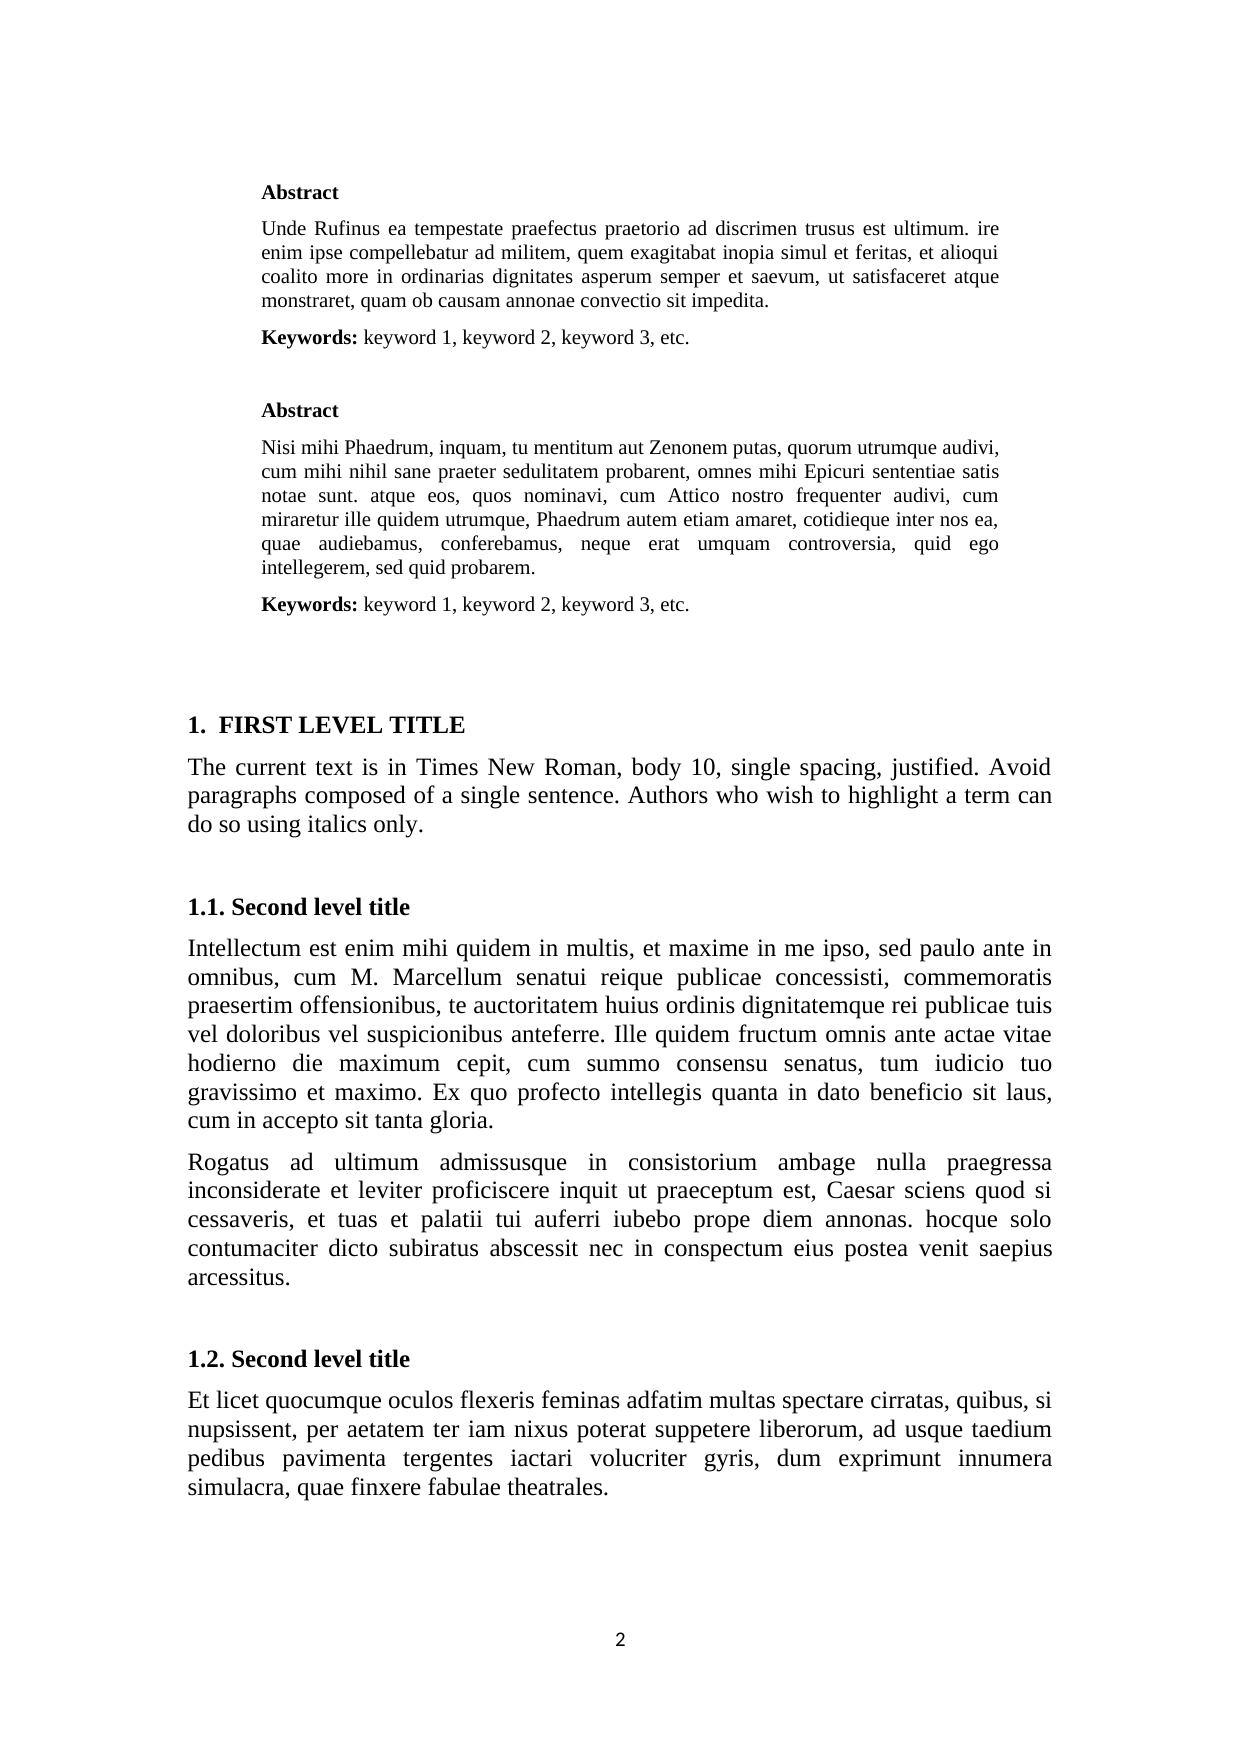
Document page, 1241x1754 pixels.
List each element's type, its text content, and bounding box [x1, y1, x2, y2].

text 1. FIRST LEVEL TITLE [187, 711, 1053, 739]
text Keywords: keyword 1, keyword 2, keyword 3, etc. [261, 325, 1000, 349]
text The current text is in Times New Roman, body 10, single spacing, justified. Avoid paragraphs composed of a single sentence. Authors who wish to highlight a term can do so using italics only. [187, 752, 1053, 838]
text Rogatus ad ultimum admissusque in consistorium ambage nulla praegressa inconsiderate et leviter proficiscere inquit ut praeceptum est, Caesar sciens quod si cessaveris, et tuas et palatii tui auferri iubebo prope diem annonas. hocque solo contumaciter dicto subiratus abscessit nec in conspectum eius postea venit saepius arcessitus. [187, 1147, 1053, 1291]
text Unde Rufinus ea tempestate praefectus praetorio ad discrimen trusus est ultimum. ire enim ipse compellebatur ad militem, quem exagitabat inopia simul et feritas, et alioqui coalito more in ordinarias dignitates asperum semper et saevum, ut satisfaceret atque monstraret, quam ob causam annonae convectio sit impedita. [261, 216, 1000, 312]
text 1.1. Second level title [187, 892, 1053, 921]
text Keywords: keyword 1, keyword 2, keyword 3, etc. [261, 591, 1000, 616]
text Nisi mihi Phaedrum, inquam, tu mentitum aut Zenonem putas, quorum utrumque audivi, cum mihi nihil sane praeter sedulitatem probarent, omnes mihi Epicuri sententiae satis notae sunt. atque eos, quos nominavi, cum Attico nostro frequenter audivi, cum miraretur ille quidem utrumque, Phaedrum autem etiam amaret, cotidieque inter nos ea, quae audiebamus, conferebamus, neque erat umquam controversia, quid ego intellegerem, sed quid probarem. [261, 434, 1000, 579]
text Abstract [261, 398, 1000, 422]
text Et licet quocumque oculos flexeris feminas adfatim multas spectare cirratas, quibus, si nupsissent, per aetatem ter iam nixus poterat suppetere liberorum, ad usque taedium pedibus pavimenta tergentes iactari volucriter gyris, dum exprimunt innumera simulacra, quae finxere fabulae theatrales. [187, 1386, 1053, 1501]
text 1.2. Second level title [187, 1344, 1053, 1373]
text Abstract [261, 179, 1000, 204]
text Intellectum est enim mihi quidem in multis, et maxime in me ipso, sed paulo ante in omnibus, cum M. Marcellum senatui reique publicae concessisti, commemoratis praesertim offensionibus, te auctoritatem huius ordinis dignitatemque rei publicae tuis vel doloribus vel suspicionibus anteferre. Ille quidem fructum omnis ante actae vitae hodierno die maximum cepit, cum summo consensu senatus, tum iudicio tuo gravissimo et maximo. Ex quo profecto intellegis quanta in dato beneficio sit laus, cum in accepto sit tanta gloria. [187, 933, 1053, 1134]
